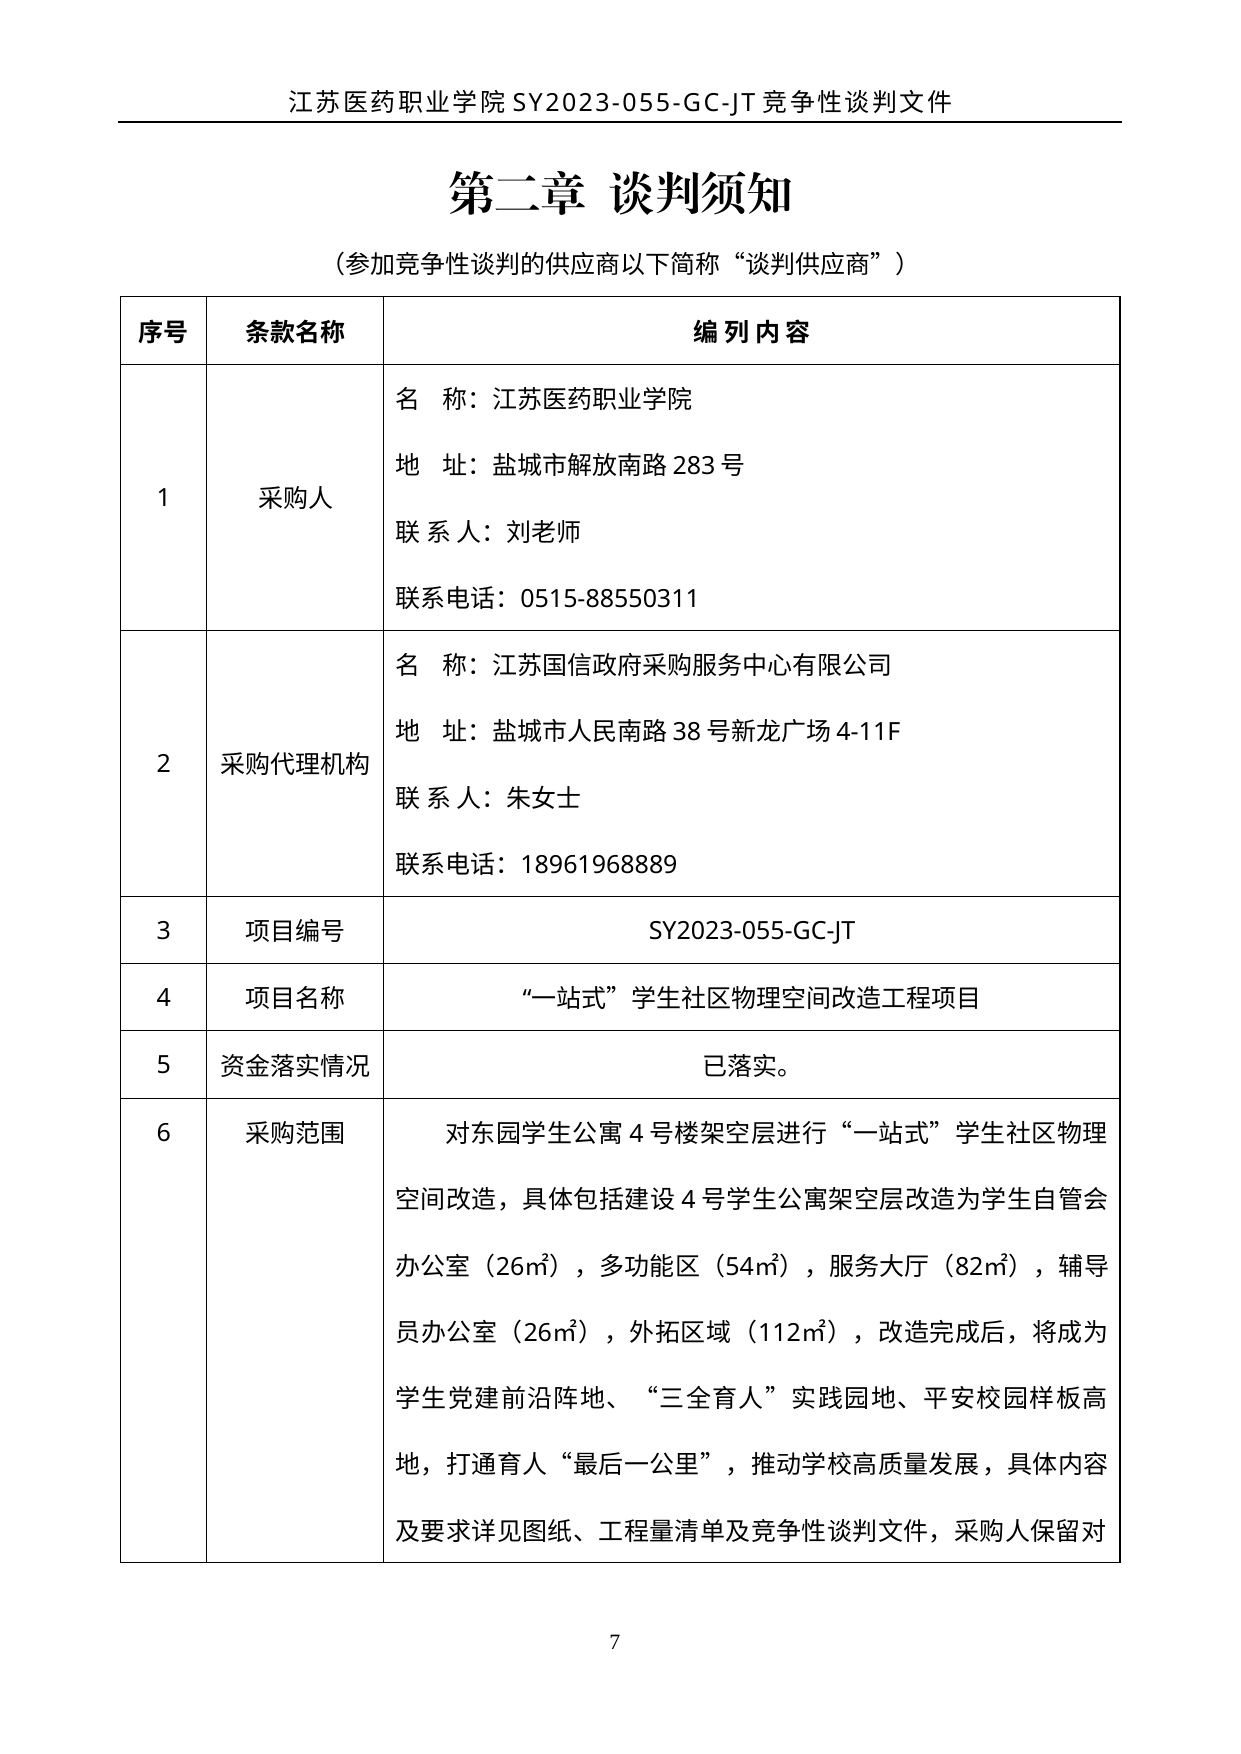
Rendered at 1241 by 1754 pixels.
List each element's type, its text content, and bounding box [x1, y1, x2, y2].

text （参加竞争性谈判的供应商以下简称“谈判供应商”） [118, 230, 1122, 296]
table_cell 项目编号 [207, 897, 383, 963]
table_cell 项目名称 [207, 964, 383, 1030]
text 第二章 谈判须知 [118, 164, 1122, 230]
table_cell 6 [121, 1099, 206, 1562]
table_cell 2 [121, 631, 206, 896]
table_cell “一站式”学生社区物理空间改造工程项目 [384, 964, 1119, 1030]
table_cell 采购代理机构 [207, 631, 383, 896]
table_cell 3 [121, 897, 206, 963]
table_cell 已落实。 [384, 1031, 1119, 1097]
table_header 编 列 内 容 [384, 297, 1119, 363]
table_cell 4 [121, 964, 206, 1030]
table_header 条款名称 [207, 297, 383, 363]
table_cell SY2023-055-GC-JT [384, 897, 1119, 963]
table_cell 采购人 [207, 365, 383, 629]
table_cell 1 [121, 365, 206, 629]
table_cell 采购范围 [207, 1099, 383, 1562]
table_header 序号 [121, 297, 206, 363]
table_cell 名 称：江苏国信政府采购服务中心有限公司 地 址：盐城市人民南路38号新龙广场4-11F 联 系 人：朱女士 联系电话：18961968889 [384, 631, 1119, 896]
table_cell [384, 1099, 1119, 1562]
table_cell 资金落实情况 [207, 1031, 383, 1097]
table_cell 名 称：江苏医药职业学院 地 址：盐城市解放南路283号 联 系 人：刘老师 联系电话：0515-88550311 [384, 365, 1119, 629]
table_cell 5 [121, 1031, 206, 1097]
